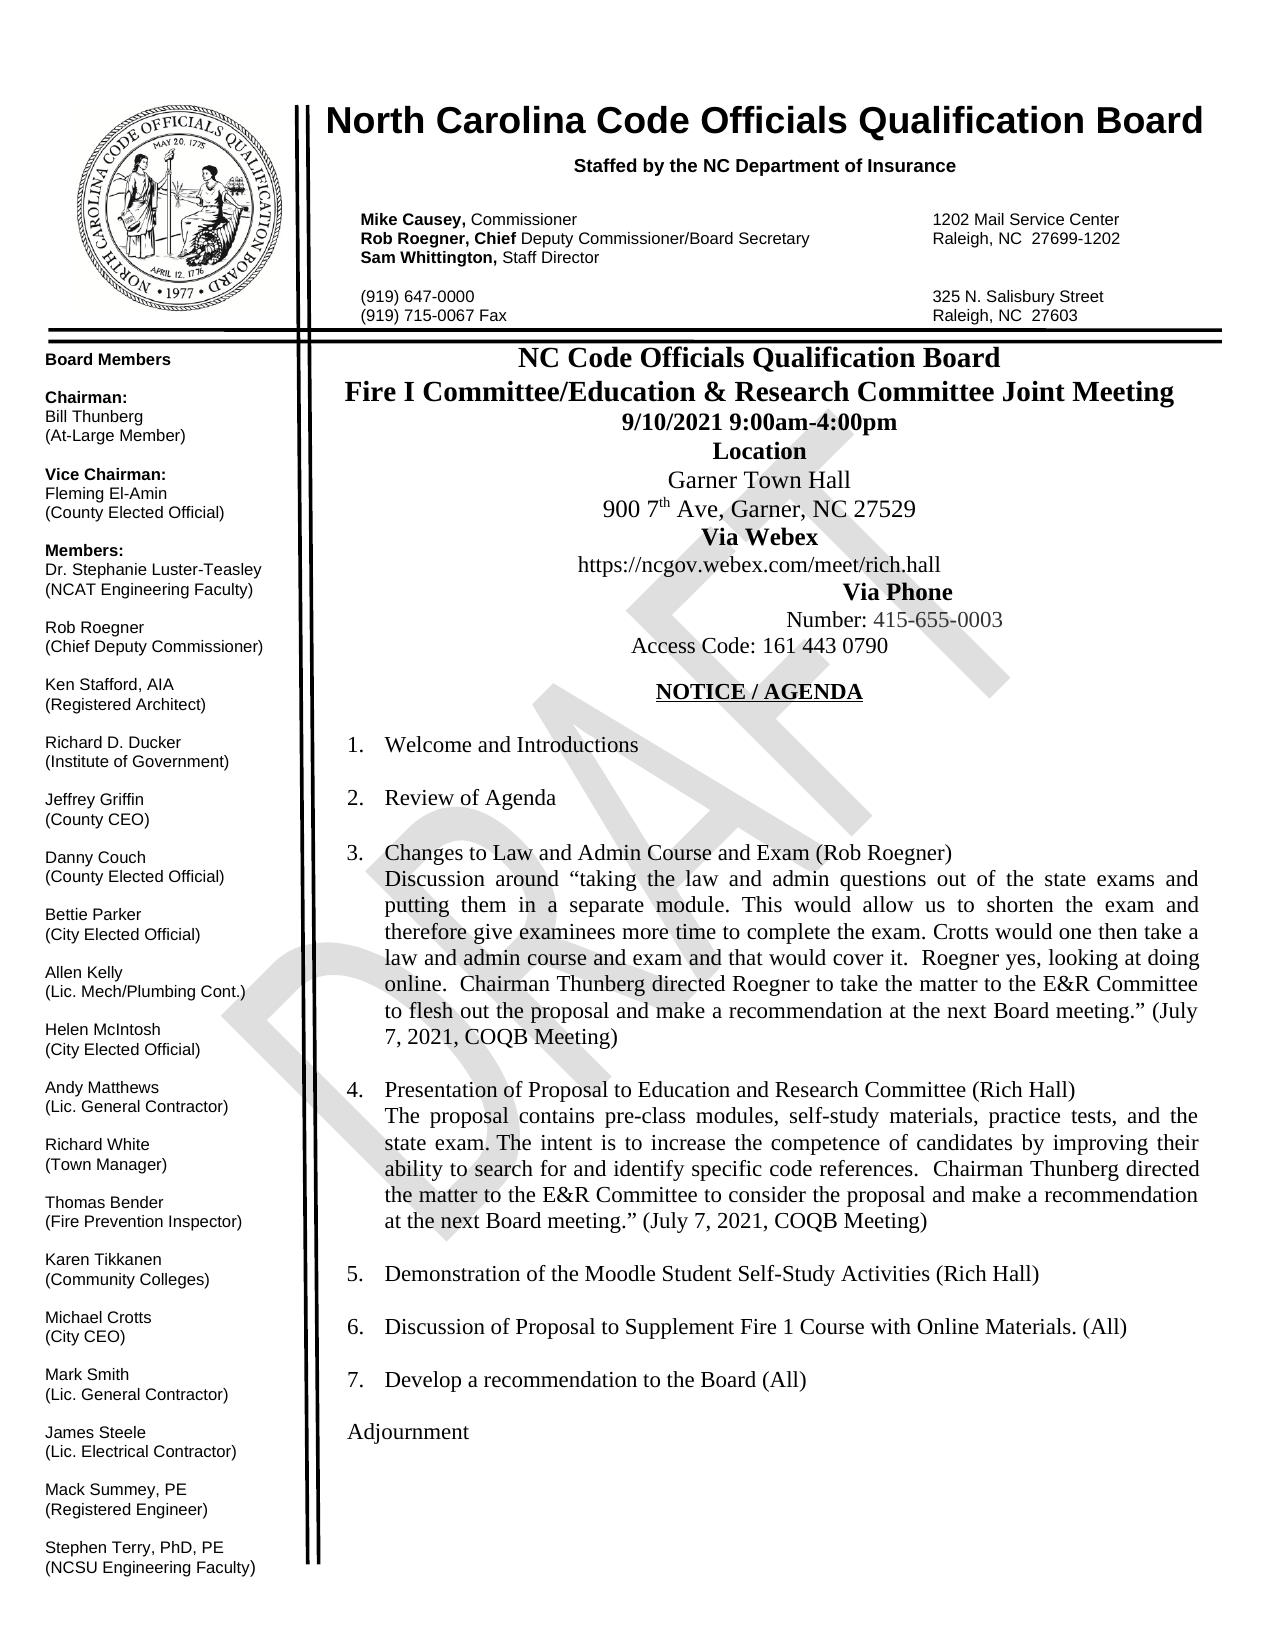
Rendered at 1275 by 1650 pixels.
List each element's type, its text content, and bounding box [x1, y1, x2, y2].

text NOTICE / AGENDA [319, 678, 1200, 704]
picture [75, 103, 283, 312]
text Location [319, 436, 1200, 465]
text The proposal contains pre-class modules, self-study materials, practice tests, and the state exam. The intent is to increase the competence of candidates by improving their ability to search for and identify specific code references. Chairman Thunberg directed the matter to the E&R Committee to consider the proposal and make a recommendation at the next Board meeting.” (July 7, 2021, COQB Meeting) [384, 1102, 1200, 1234]
text https://ncgov.webex.com/meet/rich.hall [319, 551, 1200, 577]
text Discussion around “taking the law and admin questions out of the state exams and putting them in a separate module. This would allow us to shorten the exam and therefore give examinees more time to complete the exam. Crotts would one then take a law and admin course and exam and that would cover it. Roegner yes, looking at doing online. Chairman Thunberg directed Roegner to take the matter to the E&R Committee to flesh out the proposal and make a recommendation at the next Board meeting.” (July 7, 2021, COQB Meeting) [384, 865, 1200, 1049]
text Adjournment [347, 1418, 1200, 1445]
text Access Code: 161 443 0790 [319, 633, 1200, 659]
text 6. Discussion of Proposal to Supplement Fire 1 Course with Online Materials. (All) [347, 1313, 1200, 1339]
text NC Code Officials Qualification Board [319, 344, 1200, 374]
text Fire I Committee/Education & Research Committee Joint Meeting [319, 374, 1200, 407]
text 3. Changes to Law and Admin Course and Exam (Rob Roegner) [346, 839, 1200, 865]
text Via Webex [319, 522, 1200, 551]
text 900 7th Ave, Garner, NC 27529 [319, 494, 1200, 522]
text 5. Demonstration of the Moodle Student Self-Study Activities (Rich Hall) [346, 1260, 1200, 1287]
text Via Phone [319, 577, 1200, 606]
text 2. Review of Agenda [347, 783, 1200, 810]
text 9/10/2021 9:00am-4:00pm [319, 407, 1200, 436]
text 7. Develop a recommendation to the Board (All) [347, 1366, 1200, 1392]
text Number: 415-655-0003 [319, 606, 1200, 633]
text 4. Presentation of Proposal to Education and Research Committee (Rich Hall) [346, 1076, 1200, 1102]
text Garner Town Hall [319, 465, 1200, 494]
text 1. Welcome and Introductions [347, 731, 1200, 757]
